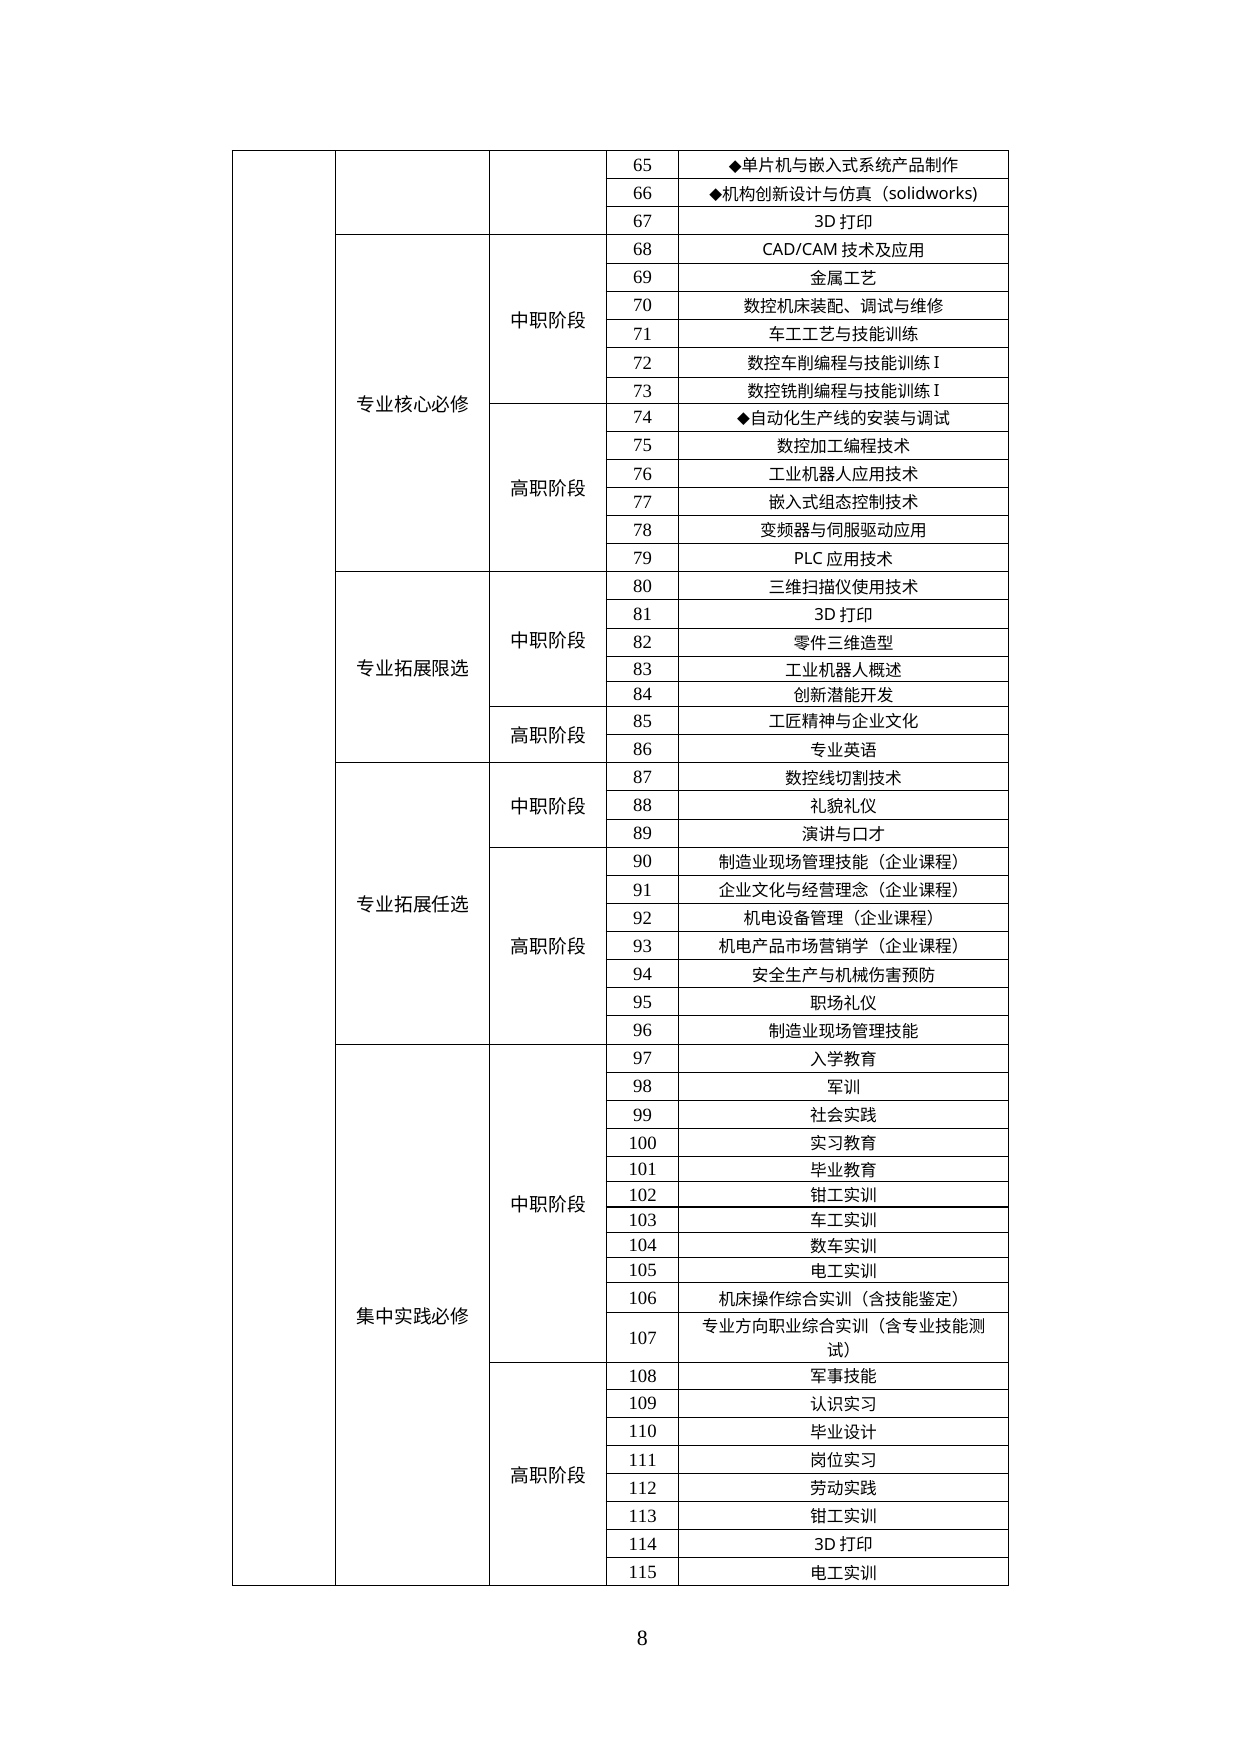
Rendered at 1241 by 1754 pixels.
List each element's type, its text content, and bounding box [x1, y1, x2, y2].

table_cell 劳动实践 [679, 1474, 1008, 1501]
table_cell 企业文化与经营理念（企业课程） [679, 876, 1008, 903]
table_cell ◆单片机与嵌入式系统产品制作 [679, 151, 1008, 178]
table_cell 工业机器人应用技术 [679, 460, 1008, 487]
table_cell 80 [607, 572, 678, 599]
table_cell 认识实习 [679, 1390, 1008, 1417]
table_cell 军事技能 [679, 1363, 1008, 1388]
table_cell 专业核心必修 [336, 235, 489, 571]
table_cell 岗位实习 [679, 1446, 1008, 1473]
table_cell 70 [607, 292, 678, 319]
table_cell 数控线切割技术 [679, 763, 1008, 790]
table_cell 67 [607, 207, 678, 234]
table_cell 机床操作综合实训（含技能鉴定） [679, 1283, 1008, 1312]
table_cell 87 [607, 763, 678, 790]
table_cell 毕业教育 [679, 1157, 1008, 1181]
table_cell ◆自动化生产线的安装与调试 [679, 404, 1008, 431]
table_cell 72 [607, 348, 678, 377]
table_cell 工业机器人概述 [679, 657, 1008, 681]
table_cell 89 [607, 820, 678, 847]
table_cell 工匠精神与企业文化 [679, 707, 1008, 734]
table_cell 金属工艺 [679, 264, 1008, 291]
table_cell 81 [607, 600, 678, 627]
table_cell 制造业现场管理技能（企业课程） [679, 848, 1008, 875]
table_cell 95 [607, 988, 678, 1015]
table_cell 数控铣削编程与技能训练I [679, 378, 1008, 402]
table_cell 高职阶段 [490, 707, 606, 762]
table_cell 71 [607, 320, 678, 347]
table_cell 83 [607, 657, 678, 681]
table_cell 99 [607, 1101, 678, 1128]
table_cell 钳工实训 [679, 1182, 1008, 1206]
table_cell 90 [607, 848, 678, 875]
table_cell 107 [607, 1313, 678, 1362]
table_cell 变频器与伺服驱动应用 [679, 516, 1008, 543]
table_cell 69 [607, 264, 678, 291]
table_cell 101 [607, 1157, 678, 1181]
table_cell 3D打印 [679, 207, 1008, 234]
table_cell 110 [607, 1418, 678, 1445]
table_cell 65 [607, 151, 678, 178]
table_cell 嵌入式组态控制技术 [679, 488, 1008, 515]
table_cell 66 [607, 179, 678, 206]
table_cell 106 [607, 1283, 678, 1312]
table_cell 机电产品市场营销学（企业课程） [679, 932, 1008, 959]
table_cell 78 [607, 516, 678, 543]
table_cell 114 [607, 1530, 678, 1557]
table_cell 105 [607, 1258, 678, 1282]
table_cell 82 [607, 629, 678, 656]
table_cell 专业拓展限选 [336, 572, 489, 762]
table_cell 109 [607, 1390, 678, 1417]
table_cell 专业拓展任选 [336, 763, 489, 1043]
table_cell 演讲与口才 [679, 820, 1008, 847]
table_cell 91 [607, 876, 678, 903]
table_cell 79 [607, 544, 678, 571]
table_cell 机电设备管理（企业课程） [679, 904, 1008, 931]
table_cell 车工工艺与技能训练 [679, 320, 1008, 347]
table_cell 77 [607, 488, 678, 515]
table_cell 中职阶段 [490, 235, 606, 402]
table_cell 军训 [679, 1073, 1008, 1100]
table_cell 钳工实训 [679, 1502, 1008, 1529]
table_cell 数控车削编程与技能训练I [679, 348, 1008, 377]
table_cell 电工实训 [679, 1258, 1008, 1282]
table_cell 98 [607, 1073, 678, 1100]
table_cell 数控加工编程技术 [679, 432, 1008, 459]
table_cell 68 [607, 235, 678, 262]
table_cell 专业方向职业综合实训（含专业技能测试） [679, 1313, 1008, 1362]
table_cell 94 [607, 960, 678, 987]
table_cell 数控机床装配、调试与维修 [679, 292, 1008, 319]
table_cell 专业英语 [679, 735, 1008, 762]
table_cell 中职阶段 [490, 1045, 606, 1362]
table_cell 86 [607, 735, 678, 762]
table_cell CAD/CAM技术及应用 [679, 235, 1008, 262]
table_cell 3D打印 [679, 1530, 1008, 1557]
table_cell 高职阶段 [490, 1363, 606, 1585]
table_cell 车工实训 [679, 1208, 1008, 1232]
table_cell 3D打印 [679, 600, 1008, 627]
table_cell 85 [607, 707, 678, 734]
table_cell 97 [607, 1045, 678, 1072]
table_cell 入学教育 [679, 1045, 1008, 1072]
table_cell 93 [607, 932, 678, 959]
table_cell 102 [607, 1182, 678, 1206]
table_cell 三维扫描仪使用技术 [679, 572, 1008, 599]
table_cell 84 [607, 682, 678, 706]
table_cell 96 [607, 1016, 678, 1043]
table_cell 104 [607, 1233, 678, 1257]
table_cell 73 [607, 378, 678, 402]
table_cell 100 [607, 1129, 678, 1156]
table_cell 103 [607, 1208, 678, 1232]
table_cell 制造业现场管理技能 [679, 1016, 1008, 1043]
table_cell 高职阶段 [490, 848, 606, 1043]
table_cell 高职阶段 [490, 404, 606, 571]
table_cell 111 [607, 1446, 678, 1473]
table_cell 社会实践 [679, 1101, 1008, 1128]
table_cell 数车实训 [679, 1233, 1008, 1257]
table_cell 108 [607, 1363, 678, 1388]
table_cell 113 [607, 1502, 678, 1529]
table_cell 实习教育 [679, 1129, 1008, 1156]
table_cell 92 [607, 904, 678, 931]
table_cell 中职阶段 [490, 572, 606, 706]
table_cell 创新潜能开发 [679, 682, 1008, 706]
table_cell 电工实训 [679, 1558, 1008, 1585]
table_cell 76 [607, 460, 678, 487]
table_cell 安全生产与机械伤害预防 [679, 960, 1008, 987]
table_cell 75 [607, 432, 678, 459]
table_cell 职场礼仪 [679, 988, 1008, 1015]
table_cell ◆机构创新设计与仿真（solidworks) [679, 179, 1008, 206]
table_cell 毕业设计 [679, 1418, 1008, 1445]
table_cell 零件三维造型 [679, 629, 1008, 656]
table_cell 中职阶段 [490, 763, 606, 847]
table_cell 集中实践必修 [336, 1045, 489, 1585]
table_cell 88 [607, 791, 678, 818]
table_cell 礼貌礼仪 [679, 791, 1008, 818]
table_cell PLC应用技术 [679, 544, 1008, 571]
table_cell 74 [607, 404, 678, 431]
table_cell 115 [607, 1558, 678, 1585]
table_cell 112 [607, 1474, 678, 1501]
